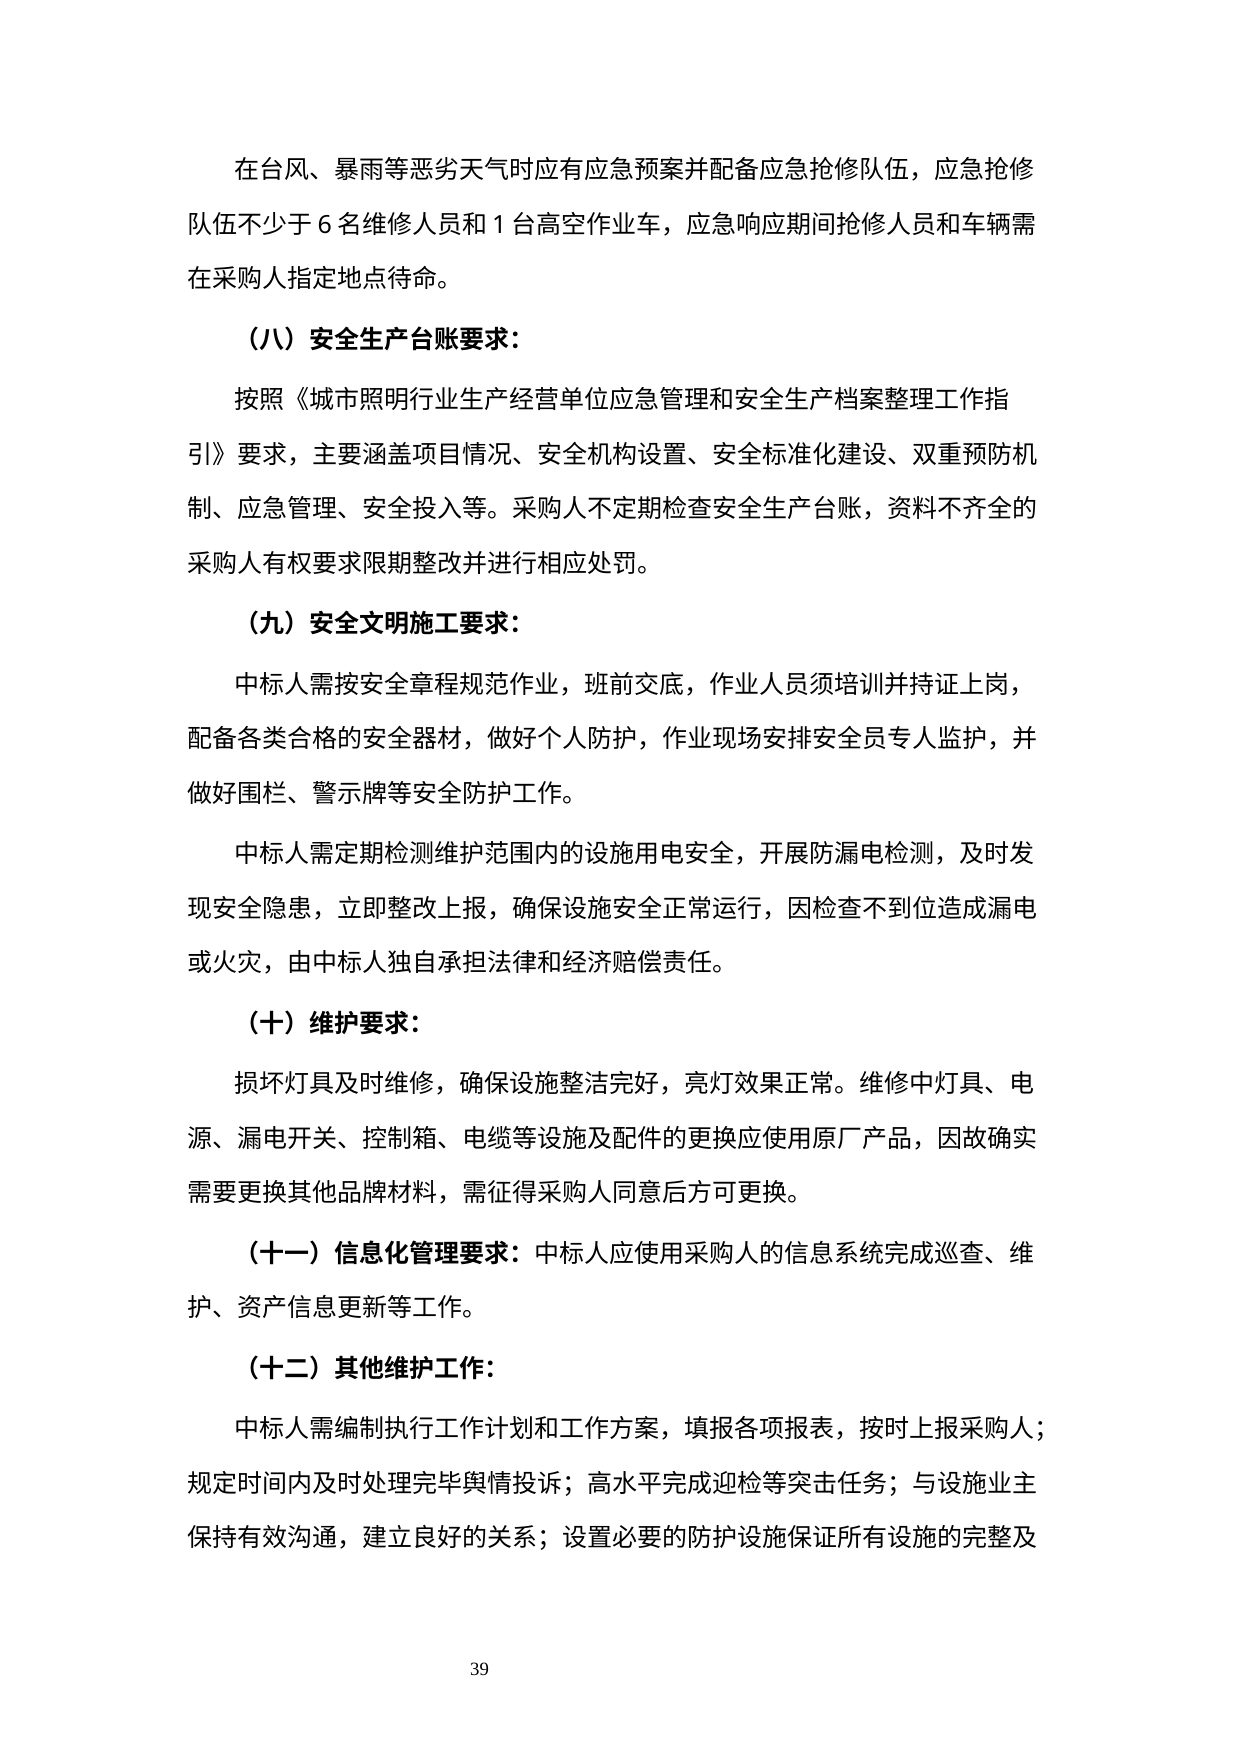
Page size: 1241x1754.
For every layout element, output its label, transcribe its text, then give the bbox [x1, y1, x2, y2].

text 中标人需定期检测维护范围内的设施用电安全，开展防漏电检测，及时发现安全隐患，立即整改上报，确保设施安全正常运行，因检查不到位造成漏电或火灾，由中标人独自承担法律和经济赔偿责任。 [187, 834, 1053, 979]
text 中标人需按安全章程规范作业，班前交底，作业人员须培训并持证上岗，配备各类合格的安全器材，做好个人防护，作业现场安排安全员专人监护，并做好围栏、警示牌等安全防护工作。 [187, 664, 1053, 809]
text （九）安全文明施工要求： [187, 604, 1053, 640]
text （十）维护要求： [187, 1003, 1053, 1039]
text 损坏灯具及时维修，确保设施整洁完好，亮灯效果正常。维修中灯具、电源、漏电开关、控制箱、电缆等设施及配件的更换应使用原厂产品，因故确实需要更换其他品牌材料，需征得采购人同意后方可更换。 [187, 1064, 1053, 1209]
text 在台风、暴雨等恶劣天气时应有应急预案并配备应急抢修队伍，应急抢修队伍不少于6名维修人员和1台高空作业车，应急响应期间抢修人员和车辆需在采购人指定地点待命。 [187, 150, 1053, 295]
text 按照《城市照明行业生产经营单位应急管理和安全生产档案整理工作指引》要求，主要涵盖项目情况、安全机构设置、安全标准化建设、双重预防机制、应急管理、安全投入等。采购人不定期检查安全生产台账，资料不齐全的采购人有权要求限期整改并进行相应处罚。 [187, 380, 1053, 579]
text （十一）信息化管理要求：中标人应使用采购人的信息系统完成巡查、维护、资产信息更新等工作。 [187, 1233, 1053, 1324]
text （十二）其他维护工作： [187, 1348, 1053, 1384]
text （八）安全生产台账要求： [187, 319, 1053, 356]
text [187, 1409, 1053, 1554]
